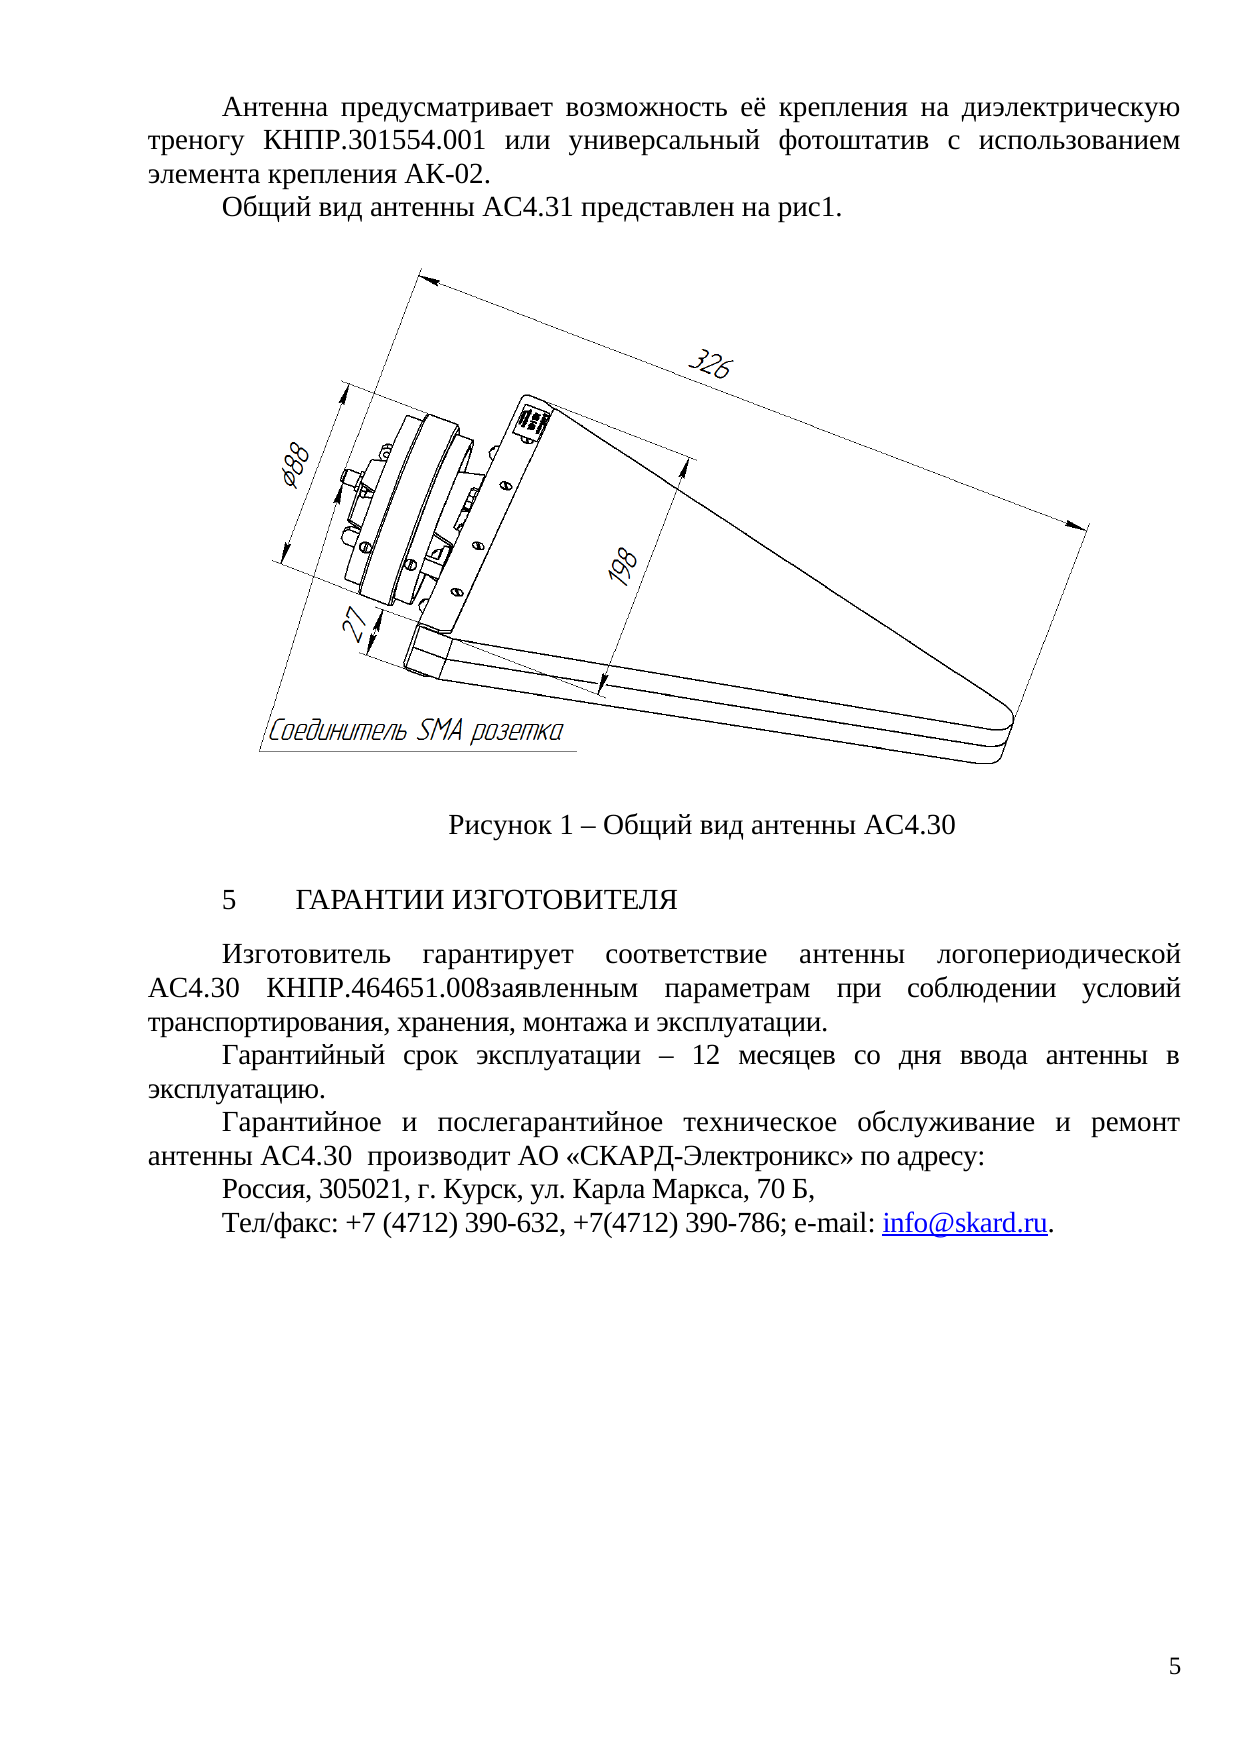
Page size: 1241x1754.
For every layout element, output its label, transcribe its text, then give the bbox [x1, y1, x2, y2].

text Антенна предусматривает возможность её крепления на диэлектрическую треногу КНПР.301554.001 или универсальный фотоштатив с использованием элемента крепления АК-02. [148, 89, 1181, 189]
text Гарантийное и послегарантийное техническое обслуживание и ремонт антенны АС4.30 производит АО «СКАРД-Электроникс» по адресу: [148, 1104, 1181, 1171]
text Изготовитель гарантирует соответствие антенны логопериодической АС4.30 КНПР.464651.008заявленным параметрам при соблюдении условий транспортирования, хранения, монтажа и эксплуатации. [148, 937, 1181, 1037]
text Россия, . Курск, ул. Карла Маркса, 70 Б, [148, 1171, 1181, 1205]
text Общий вид антенны АС4.31 представлен на рис1. [148, 189, 1181, 223]
picture [242, 256, 1113, 793]
text Гарантийный срок эксплуатации – 12 месяцев со дня ввода антенны в эксплуатацию. [148, 1037, 1181, 1104]
text Рисунок 1 – Общий вид антенны АС4.30 [148, 807, 1181, 840]
text Тел/факс: +7 (4712) 390-632, +7(4712) 390-786; e-mail: info@skard.ru. [148, 1205, 1181, 1238]
subtitle ГАРАНТИИ ИЗГОТОВИТЕЛЯ [148, 882, 1181, 916]
